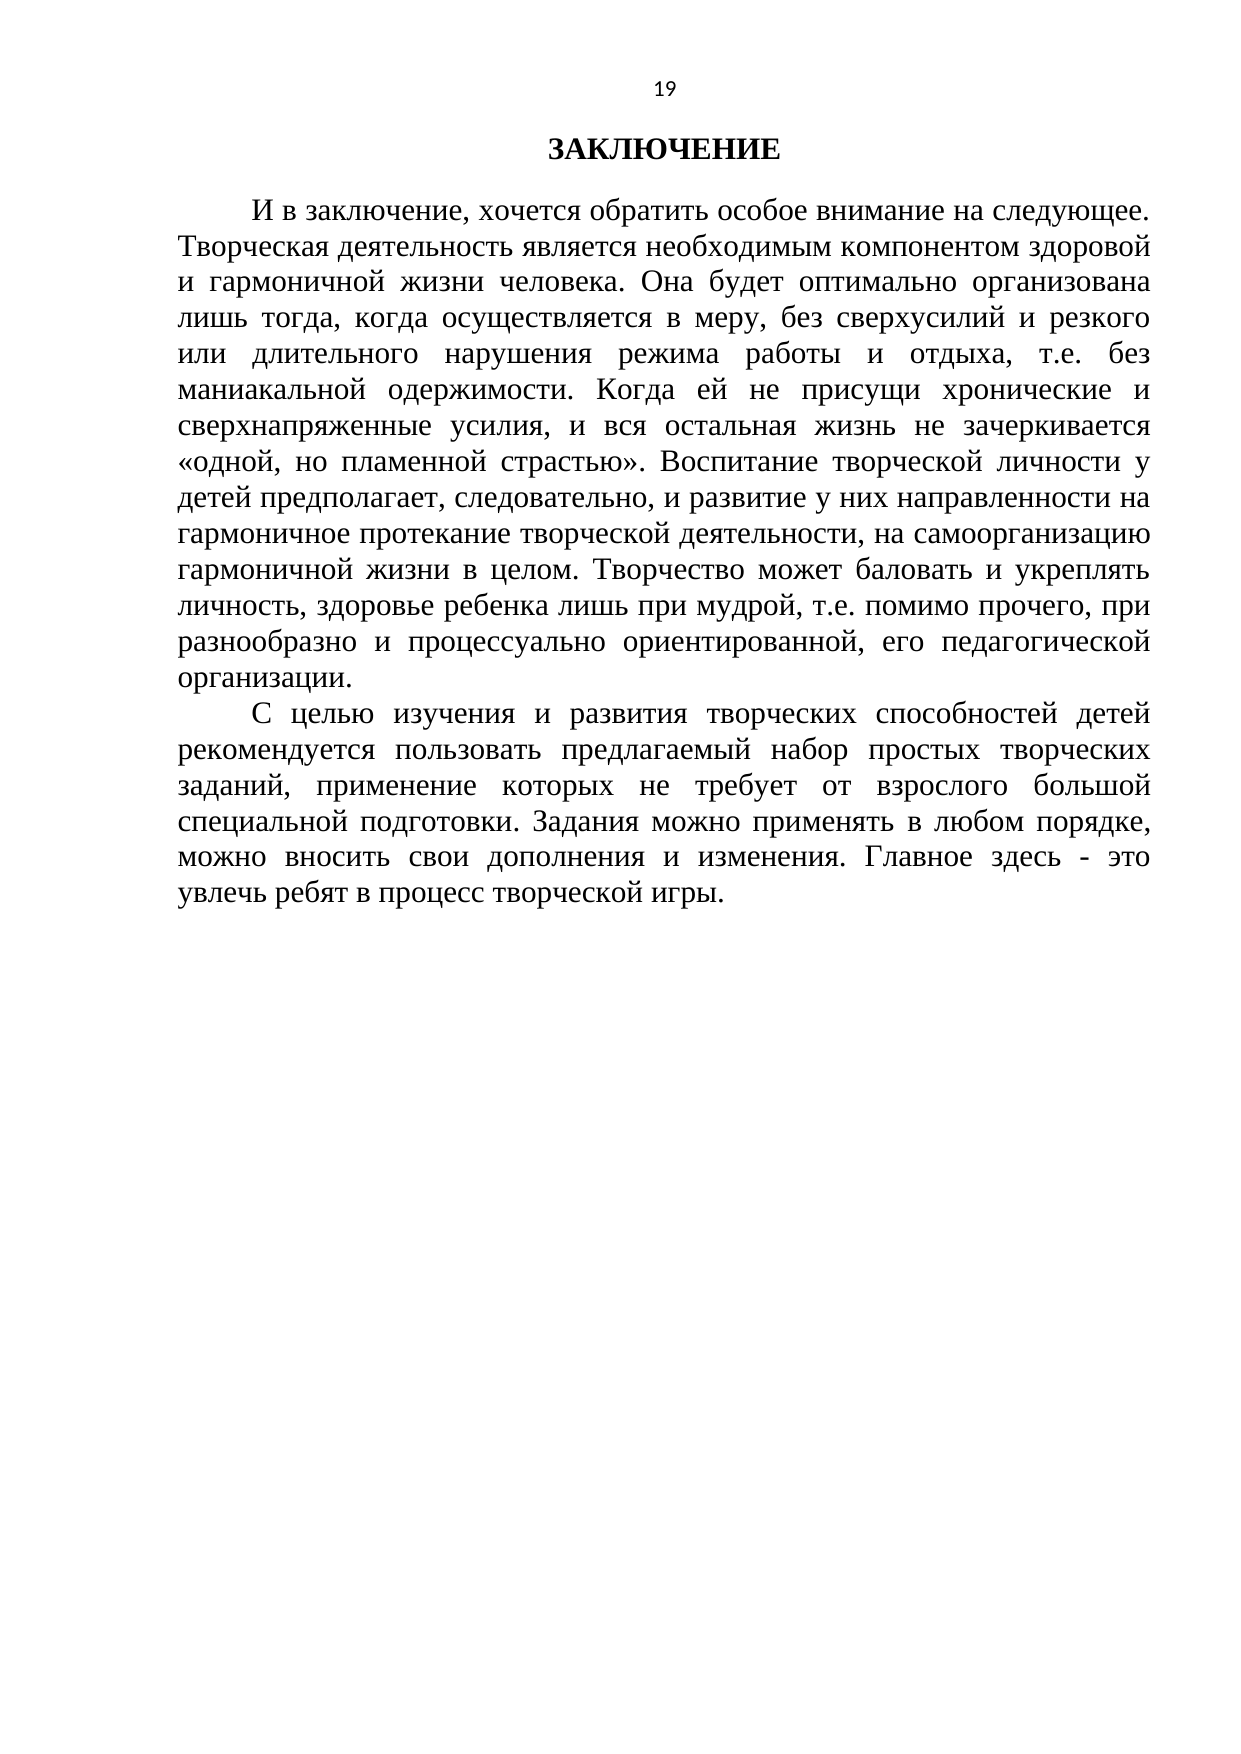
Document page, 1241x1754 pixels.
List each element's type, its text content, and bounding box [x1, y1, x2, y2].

text С целью изучения и развития творческих способностей детей рекомендуется пользовать предлагаемый набор простых творческих заданий, применение которых не требует от взрослого большой специальной подготовки. Задания можно применять в любом порядке, можно вносить свои дополнения и изменения. Главное здесь - это увлечь ребят в процесс творческой игры. [177, 694, 1152, 909]
text И в заключение, хочется обратить особое внимание на следующее. Творческая деятельность является необходимым компонентом здоровой и гармоничной жизни человека. Она будет оптимально организована лишь тогда, когда осуществляется в меру, без сверхусилий и резкого или длительного нарушения режима работы и отдыха, т.е. без маниакальной одержимости. Когда ей не присущи хронические и сверхнапряженные усилия, и вся остальная жизнь не зачеркивается «одной, но пламенной страстью». Воспитание творческой личности у детей предполагает, следовательно, и развитие у них направленности на гармоничное протекание творческой деятельности, на самоорганизацию гармоничной жизни в целом. Творчество может баловать и укреплять личность, здоровье ребенка лишь при мудрой, т.е. помимо прочего, при разнообразно и процессуально ориентированной, его педагогической организации. [177, 191, 1152, 694]
text ЗАКЛЮЧЕНИЕ [177, 130, 1152, 166]
